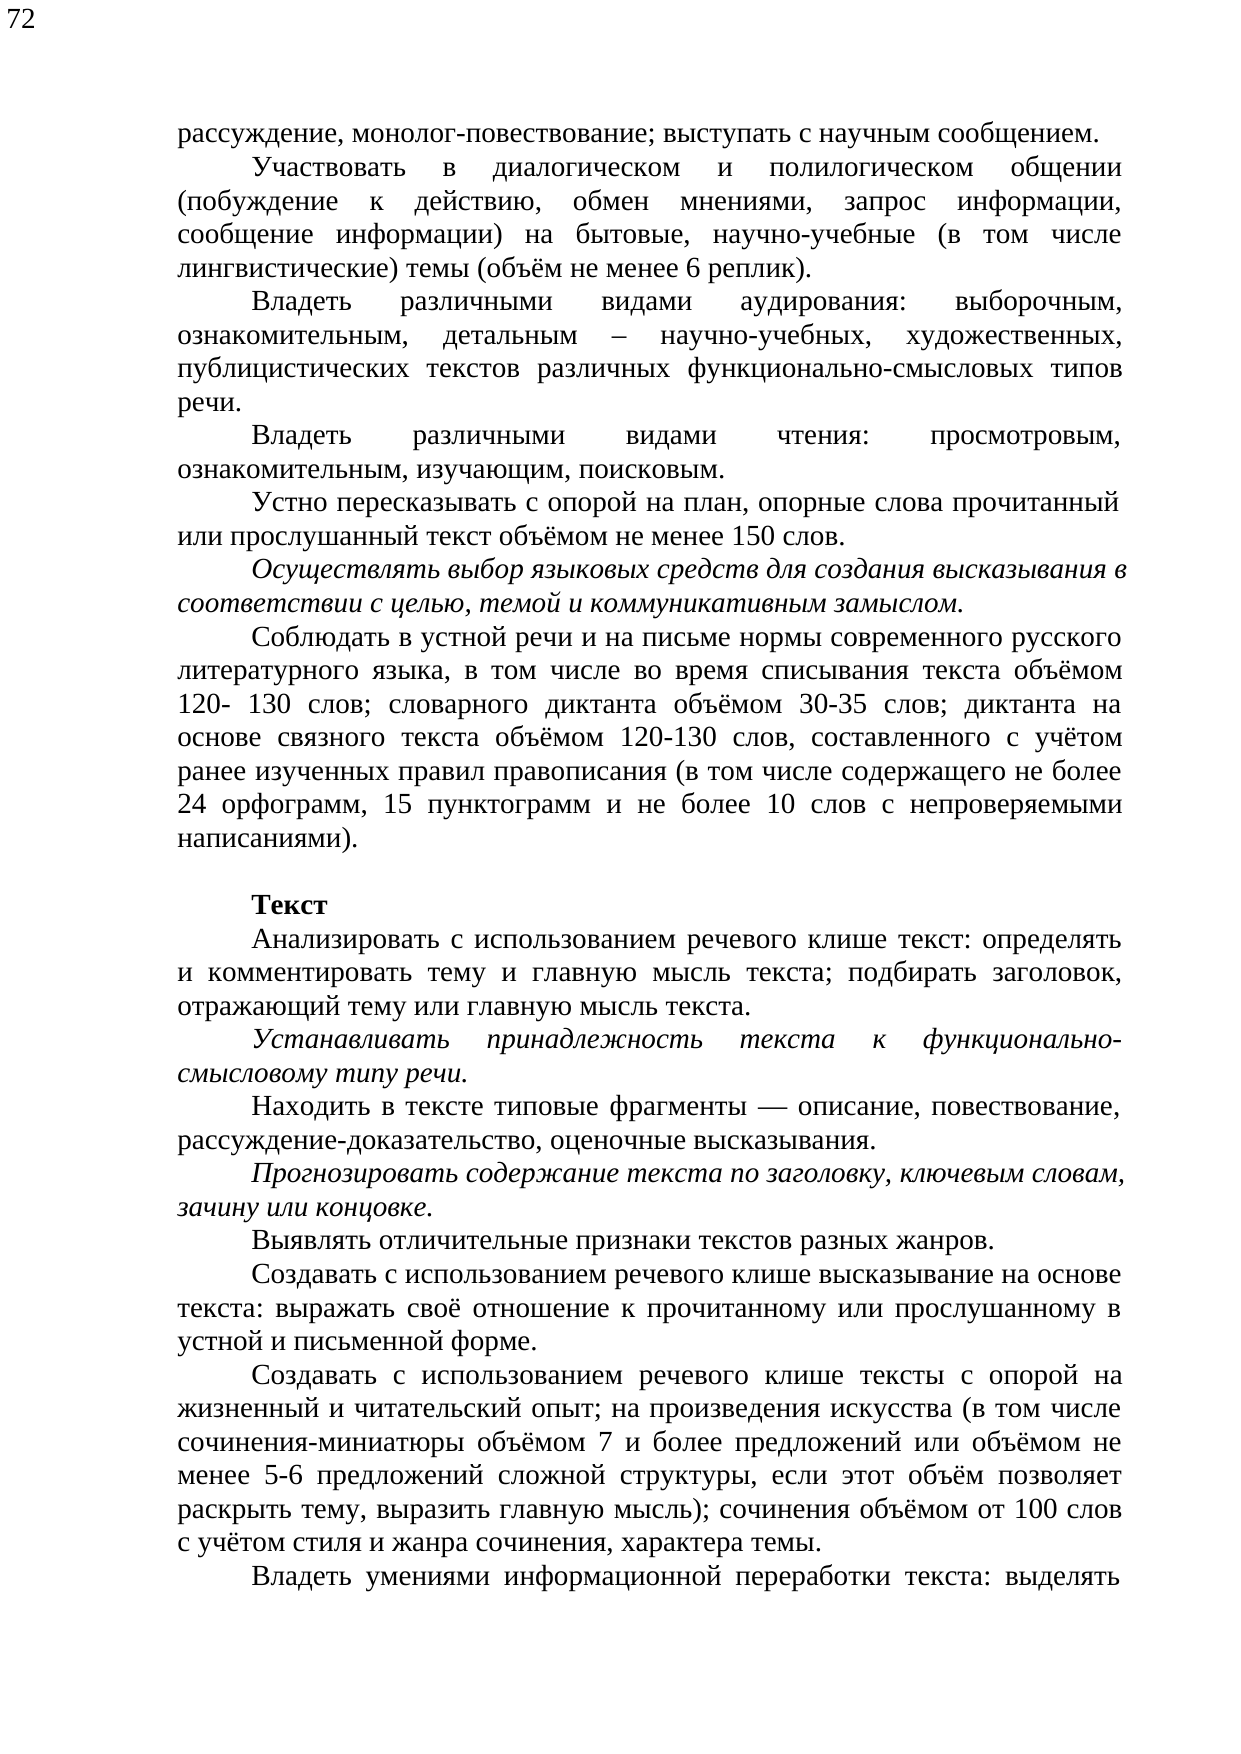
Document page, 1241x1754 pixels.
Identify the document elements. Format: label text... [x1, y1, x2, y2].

text Владеть умениями информационной переработки текста: выделять [251, 1558, 1165, 1592]
text Создавать с использованием речевого клише высказывание на основе текста: выражать своё отношение к прочитанному или прослушанному в устной и письменной форме. [177, 1256, 1122, 1357]
text Осуществлять выбор языковых средств для создания высказывания в соответствии с целью, темой и коммуникативным замыслом. [177, 552, 1165, 619]
text Анализировать с использованием речевого клише текст: определять и комментировать тему и главную мысль текста; подбирать заголовок, отражающий тему или главную мысль текста. [177, 921, 1122, 1021]
text Устанавливать принадлежность текста к функционально- смысловому типу речи. [177, 1021, 1123, 1088]
text Находить в тексте типовые фрагменты — описание, повествование, рассуждение-доказательство, оценочные высказывания. [177, 1088, 1122, 1156]
text Выявлять отличительные признаки текстов разных жанров. [251, 1223, 1165, 1256]
text Участвовать в диалогическом и полилогическом общении (побуждение к действию, обмен мнениями, запрос информации, сообщение информации) на бытовые, научно-учебные (в том числе лингвистические) темы (объём не менее 6 реплик). [177, 149, 1122, 283]
text Владеть различными видами чтения: просмотровым, ознакомительным, изучающим, поисковым. [177, 417, 1122, 484]
text Текст [251, 887, 1165, 921]
text рассуждение, монолог-повествование; выступать с научным сообщением. [177, 115, 1165, 149]
text Устно пересказывать с опорой на план, опорные слова прочитанный или прослушанный текст объёмом не менее 150 слов. [177, 484, 1123, 552]
text Владеть различными видами аудирования: выборочным, ознакомительным, детальным – научно-учебных, художественных, публицистических текстов различных функционально-смысловых типов речи. [177, 283, 1122, 417]
text Прогнозировать содержание текста по заголовку, ключевым словам, зачину или концовке. [177, 1156, 1165, 1223]
text Создавать с использованием речевого клише тексты с опорой на жизненный и читательский опыт; на произведения искусства (в том числе сочинения-миниатюры объёмом 7 и более предложений или объёмом не менее 5-6 предложений сложной структуры, если этот объём позволяет раскрыть тему, выразить главную мысль); сочинения объёмом от 100 слов с учётом стиля и жанра сочинения, характера темы. [177, 1357, 1122, 1558]
text Соблюдать в устной речи и на письме нормы современного русского литературного языка, в том числе во время списывания текста объёмом 120- 130 слов; словарного диктанта объёмом 30-35 слов; диктанта на основе связного текста объёмом 120-130 слов, составленного с учётом ранее изученных правил правописания (в том числе содержащего не более 24 орфограмм, 15 пунктограмм и не более 10 слов с непроверяемыми написаниями). [177, 619, 1123, 853]
